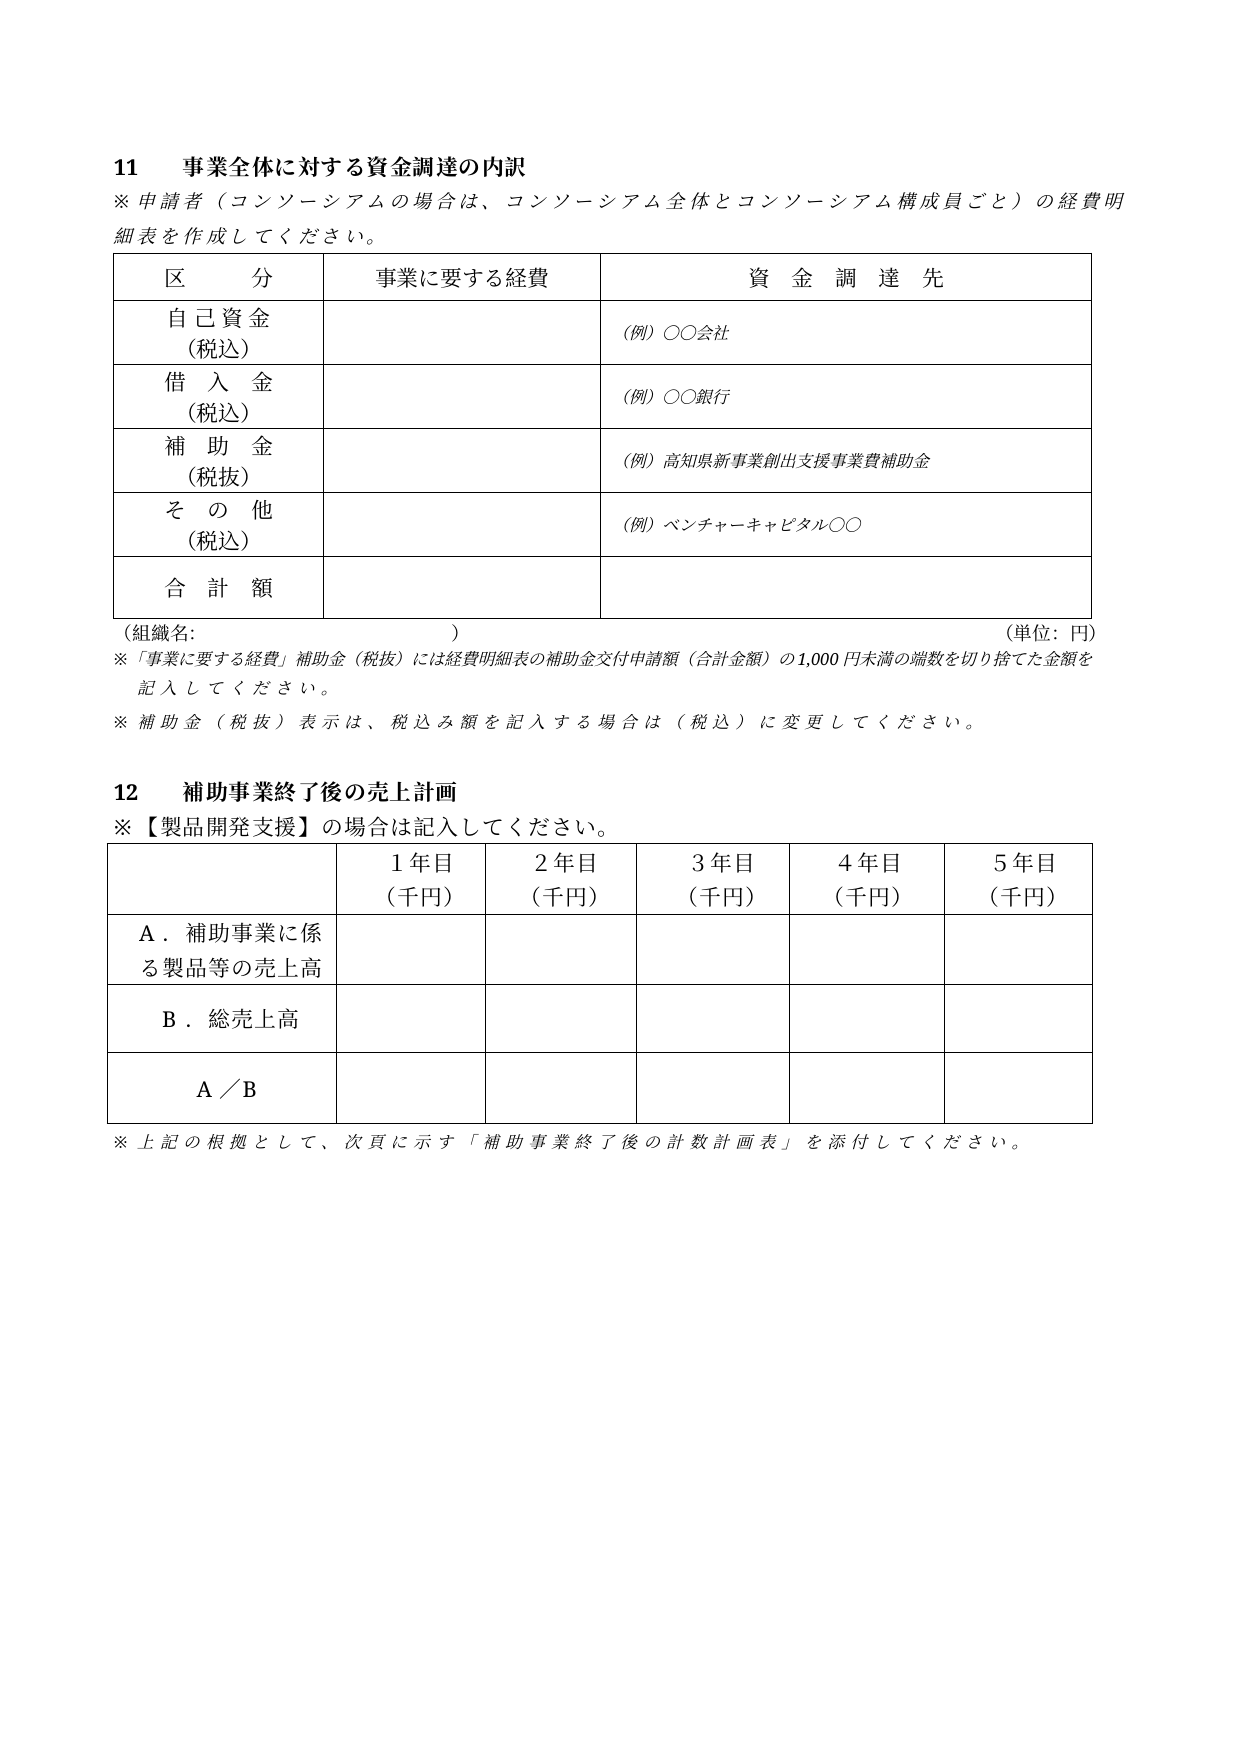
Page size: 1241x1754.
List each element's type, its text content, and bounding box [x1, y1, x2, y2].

table_cell B．総売上高 [108, 985, 336, 1052]
table_cell （例）高知県新事業創出支援事業費補助金 [601, 429, 1091, 492]
table_cell そ の 他 （税込） [114, 493, 323, 556]
table_cell [486, 1053, 636, 1122]
table_cell [324, 493, 600, 556]
text ※上記の根拠として、次頁に示す「補助事業終了後の計数計画表」を添付してください。 [114, 1123, 1127, 1158]
table_cell [486, 915, 636, 984]
table_cell [637, 1053, 789, 1122]
table_cell [486, 985, 636, 1052]
table_header ２年目 （千円） [486, 844, 636, 914]
text ※【製品開発支援】の場合は記入してください。 [114, 808, 1127, 843]
table_cell 自 己 資 金 （税込） [114, 301, 323, 364]
table_cell （例）〇〇会社 [601, 301, 1091, 364]
text ※「事業に要する経費」補助金（税抜）には経費明細表の補助金交付申請額（合計金額）の1,000円未満の端数を切り捨てた金額を [114, 646, 1127, 670]
table_cell [324, 365, 600, 428]
table_cell [790, 1053, 944, 1122]
text （組織名： ） （単位：円） [114, 619, 1127, 646]
table_cell 補 助 金 （税抜） [114, 429, 323, 492]
table_header 資 金 調 達 先 [601, 254, 1091, 300]
table_cell [601, 557, 1091, 618]
table_cell A／B [108, 1053, 336, 1122]
table_cell [324, 557, 600, 618]
table_cell [337, 985, 485, 1052]
table_header 区 分 [114, 254, 323, 300]
table_cell [790, 985, 944, 1052]
table_cell [337, 915, 485, 984]
table_cell [945, 985, 1092, 1052]
table_header [108, 844, 336, 914]
table_cell （例）○○銀行 [601, 365, 1091, 428]
table_cell [324, 301, 600, 364]
table_header １年目 （千円） [337, 844, 485, 914]
table_cell [337, 1053, 485, 1122]
text 11 事業全体に対する資金調達の内訳 [114, 148, 1127, 183]
table_header ３年目 （千円） [637, 844, 789, 914]
text ※補助金（税抜）表示は、税込み額を記入する場合は（税込）に変更してください。 [114, 704, 1174, 739]
table_header ５年目 （千円） [945, 844, 1092, 914]
table_cell [945, 1053, 1092, 1122]
table_cell [790, 915, 944, 984]
table_cell （例）ベンチャーキャピタル○○ [601, 493, 1091, 556]
table_cell [324, 429, 600, 492]
text 記入してください。 [114, 670, 1174, 704]
table_cell [637, 915, 789, 984]
table_cell 合 計 額 [114, 557, 323, 618]
text ※申請者（コンソーシアムの場合は、コンソーシアム全体とコンソーシアム構成員ごと）の経費明細表を作成してください。 [114, 183, 1127, 253]
table_header 事業に要する経費 [324, 254, 600, 300]
table_cell [637, 985, 789, 1052]
table_cell [945, 915, 1092, 984]
table_cell 借 入 金 （税込） [114, 365, 323, 428]
text 12 補助事業終了後の売上計画 [114, 774, 1127, 808]
table_cell A．補助事業に係る製品等の売上高 [108, 915, 336, 984]
table_header ４年目 （千円） [790, 844, 944, 914]
